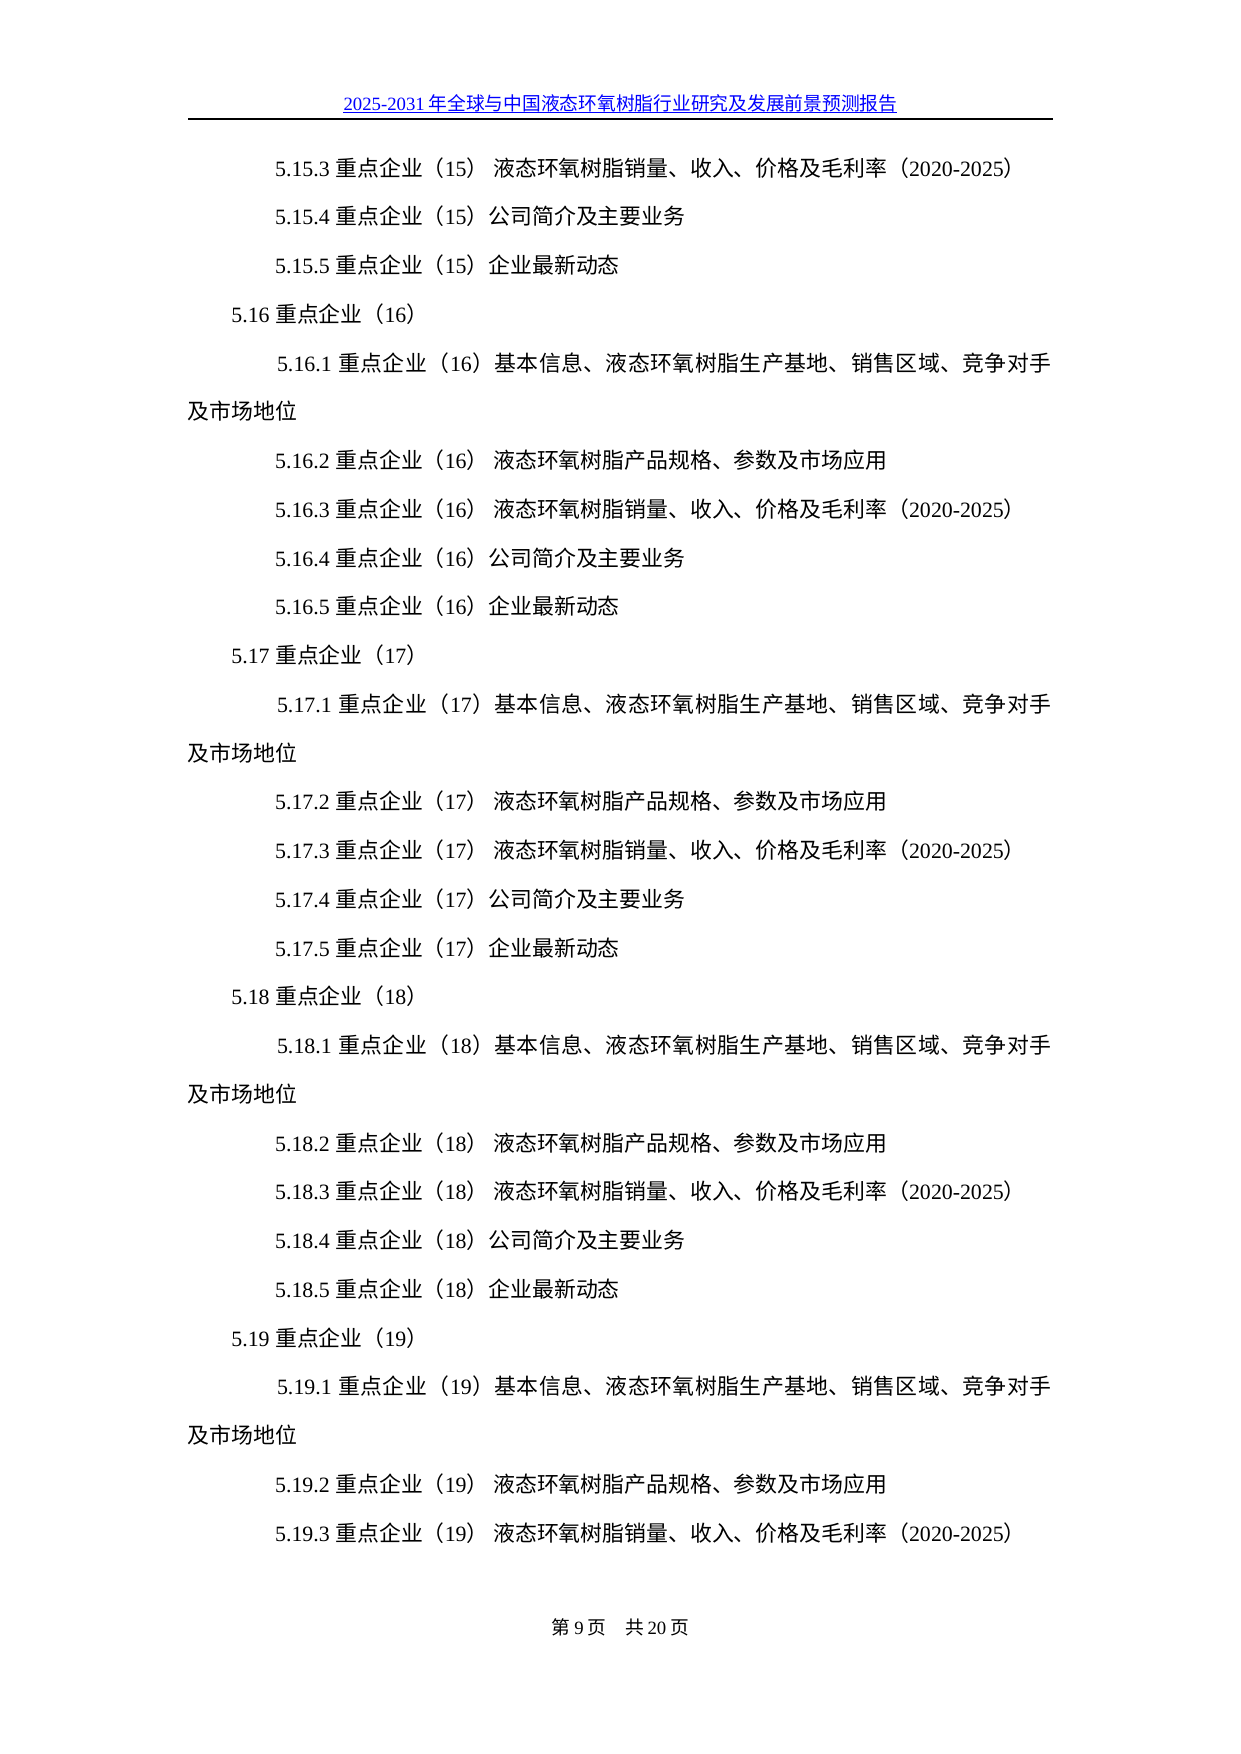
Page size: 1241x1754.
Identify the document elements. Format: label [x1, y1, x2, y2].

text [187, 150, 1053, 1548]
